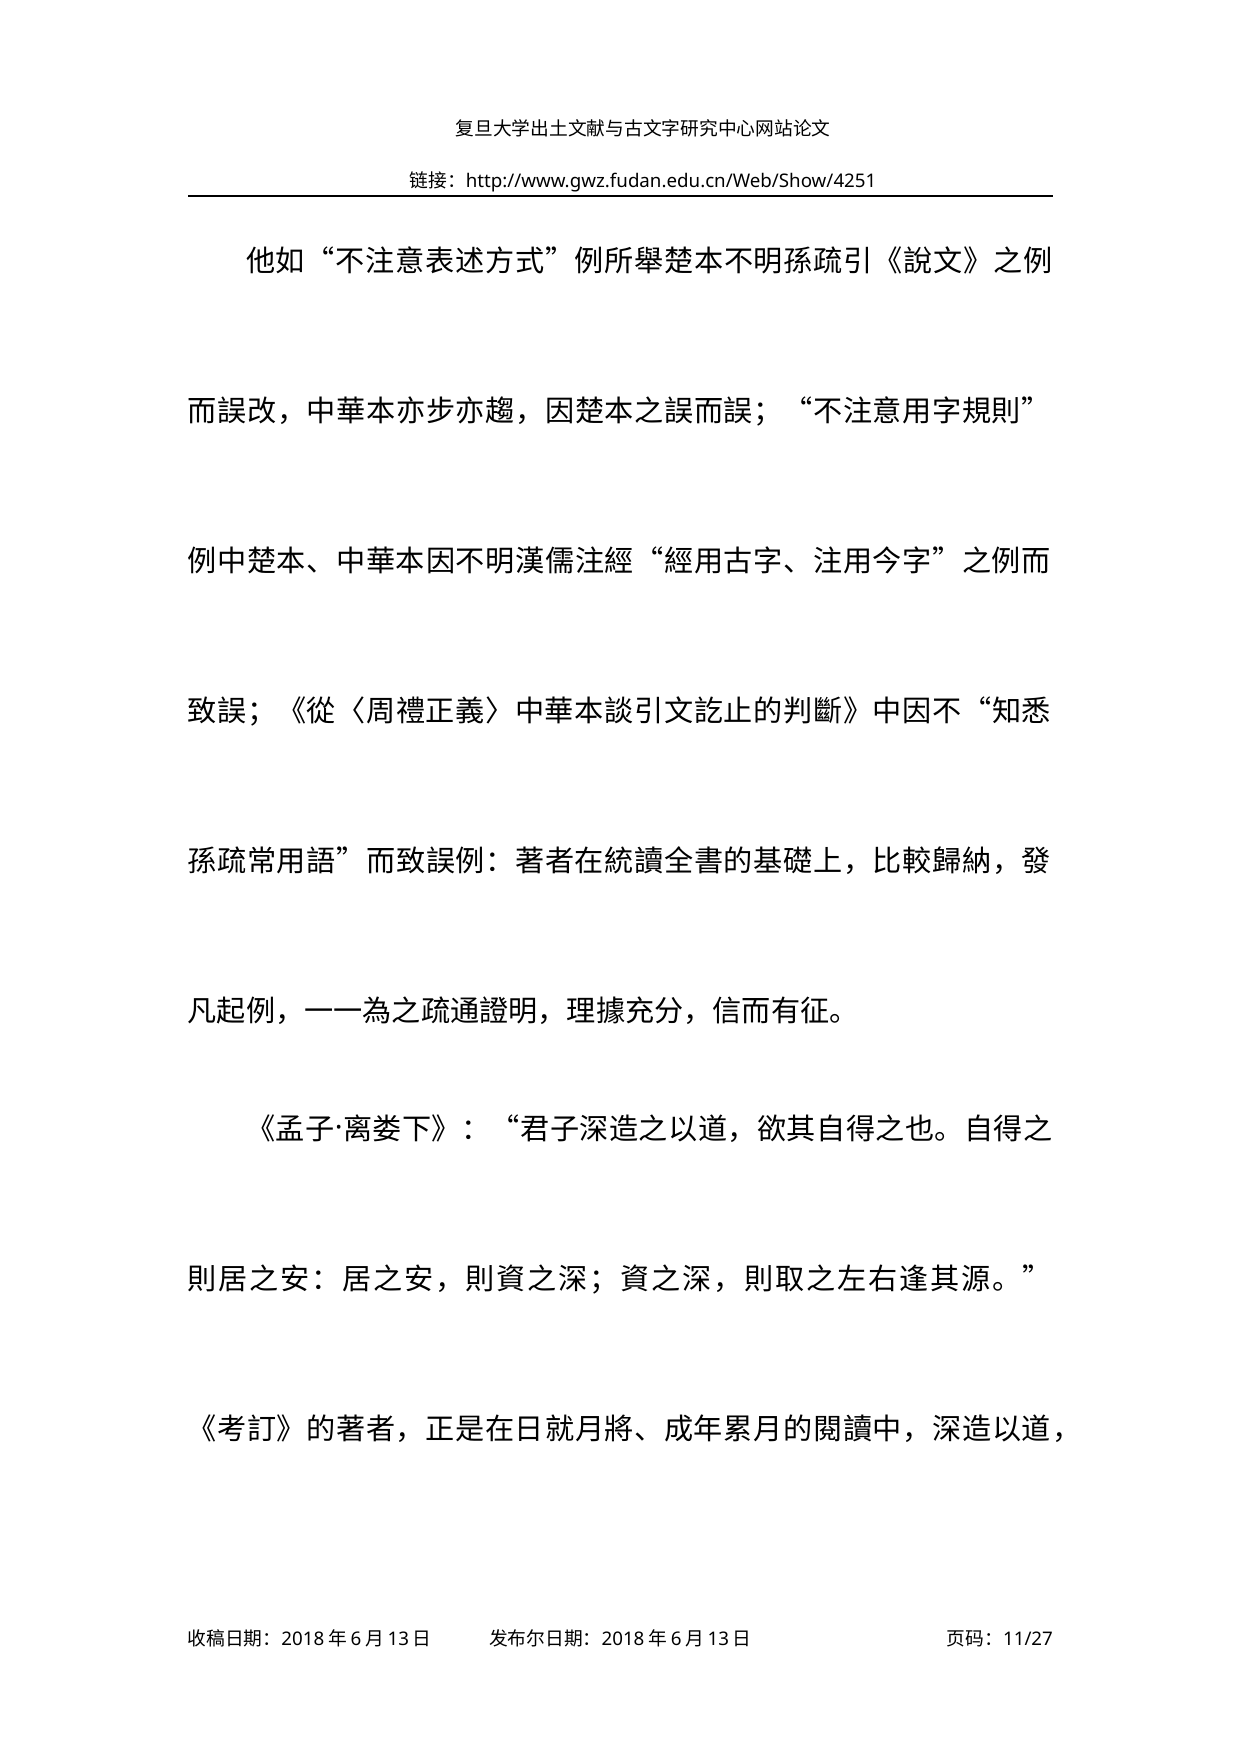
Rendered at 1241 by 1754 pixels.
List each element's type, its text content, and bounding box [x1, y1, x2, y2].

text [187, 1089, 1053, 1464]
text 他如“不注意表述方式”例所舉楚本不明孫疏引《說文》之例而誤改，中華本亦步亦趨，因楚本之誤而誤；“不注意用字規則”例中楚本、中華本因不明漢儒注經“經用古字、注用今字”之例而致誤；《從〈周禮正義〉中華本談引文訖止的判斷》中因不“知悉孫疏常用語”而致誤例：著者在統讀全書的基礎上，比較歸納，發凡起例，一一為之疏通證明，理據充分，信而有征。 [187, 222, 1053, 1047]
